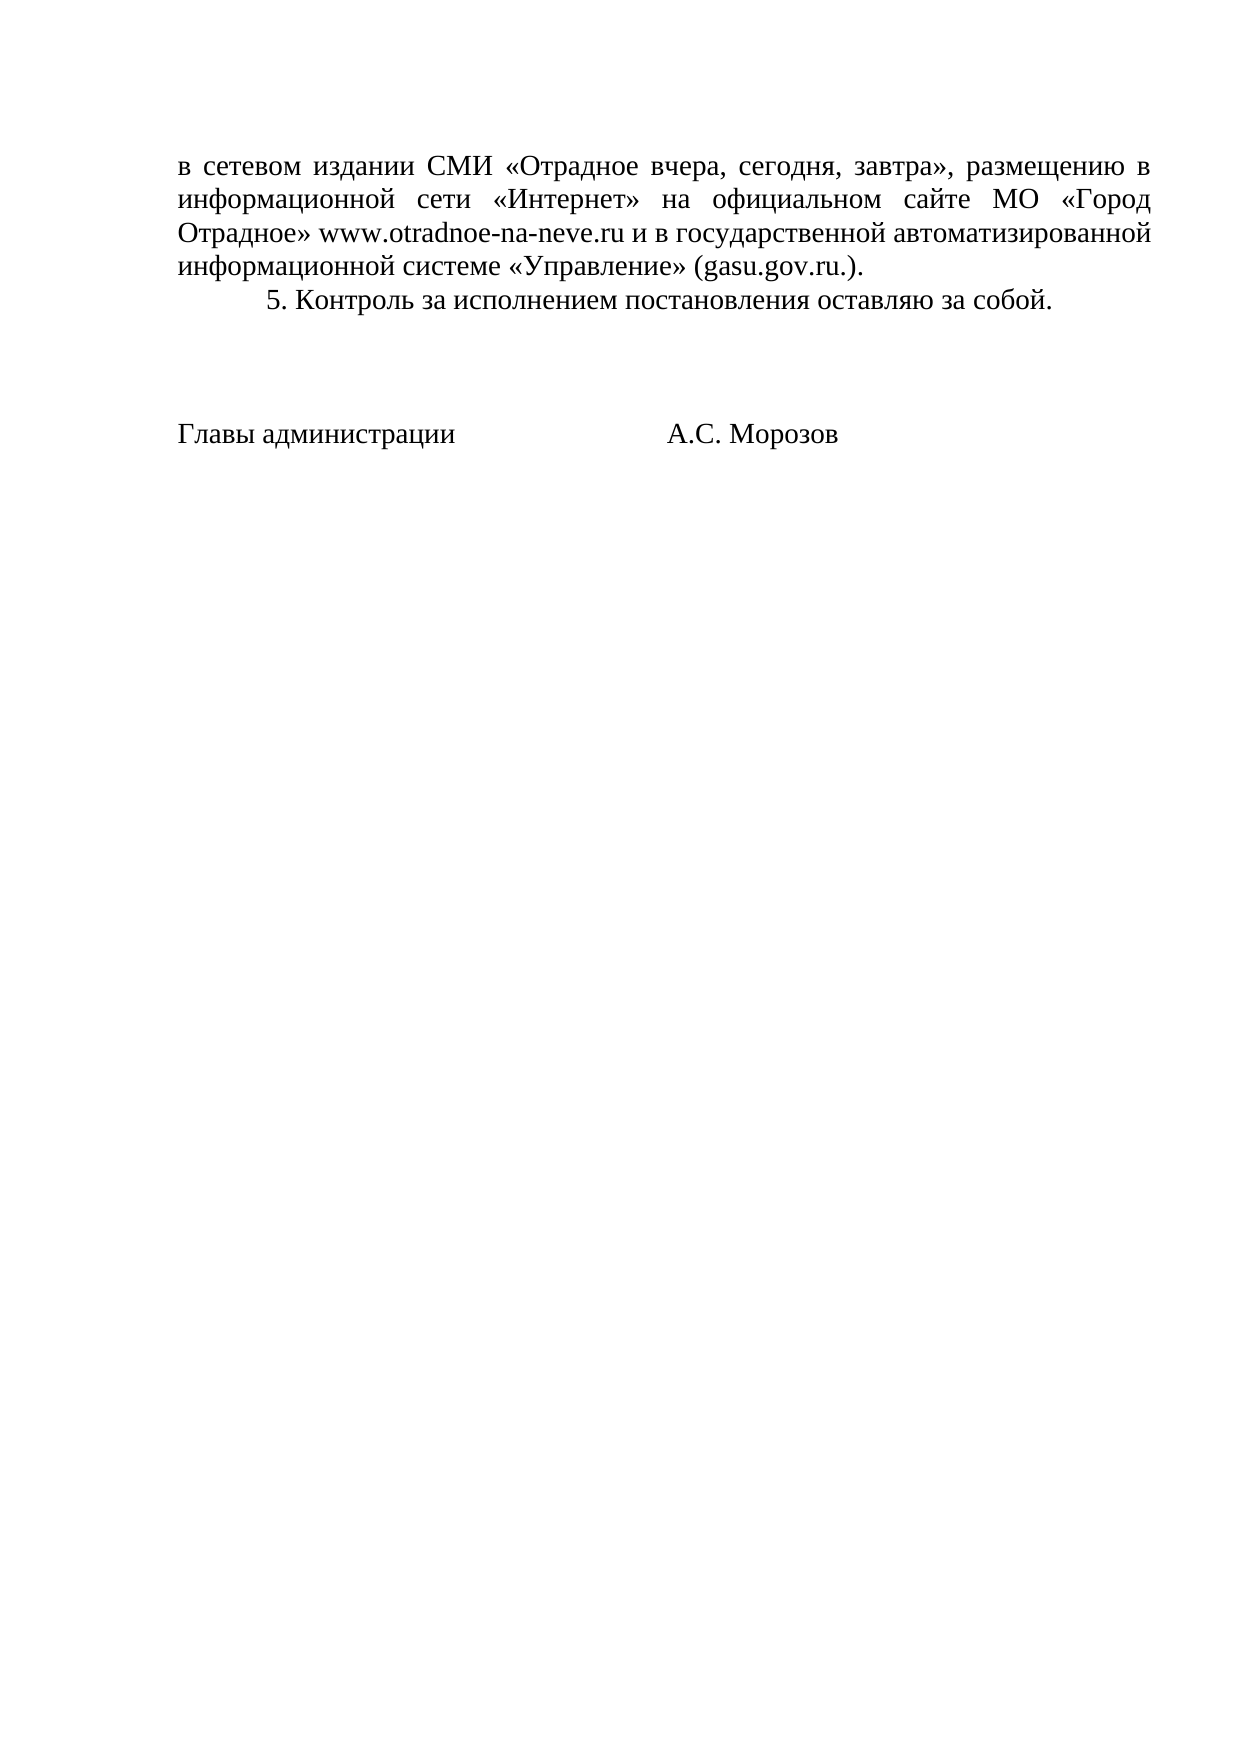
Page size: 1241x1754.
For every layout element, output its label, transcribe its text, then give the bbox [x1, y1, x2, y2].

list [177, 148, 1152, 282]
list 5. Контроль за исполнением постановления оставляю за собой. [177, 282, 1152, 315]
text Главы администрации А.С. Морозов [177, 416, 1152, 449]
